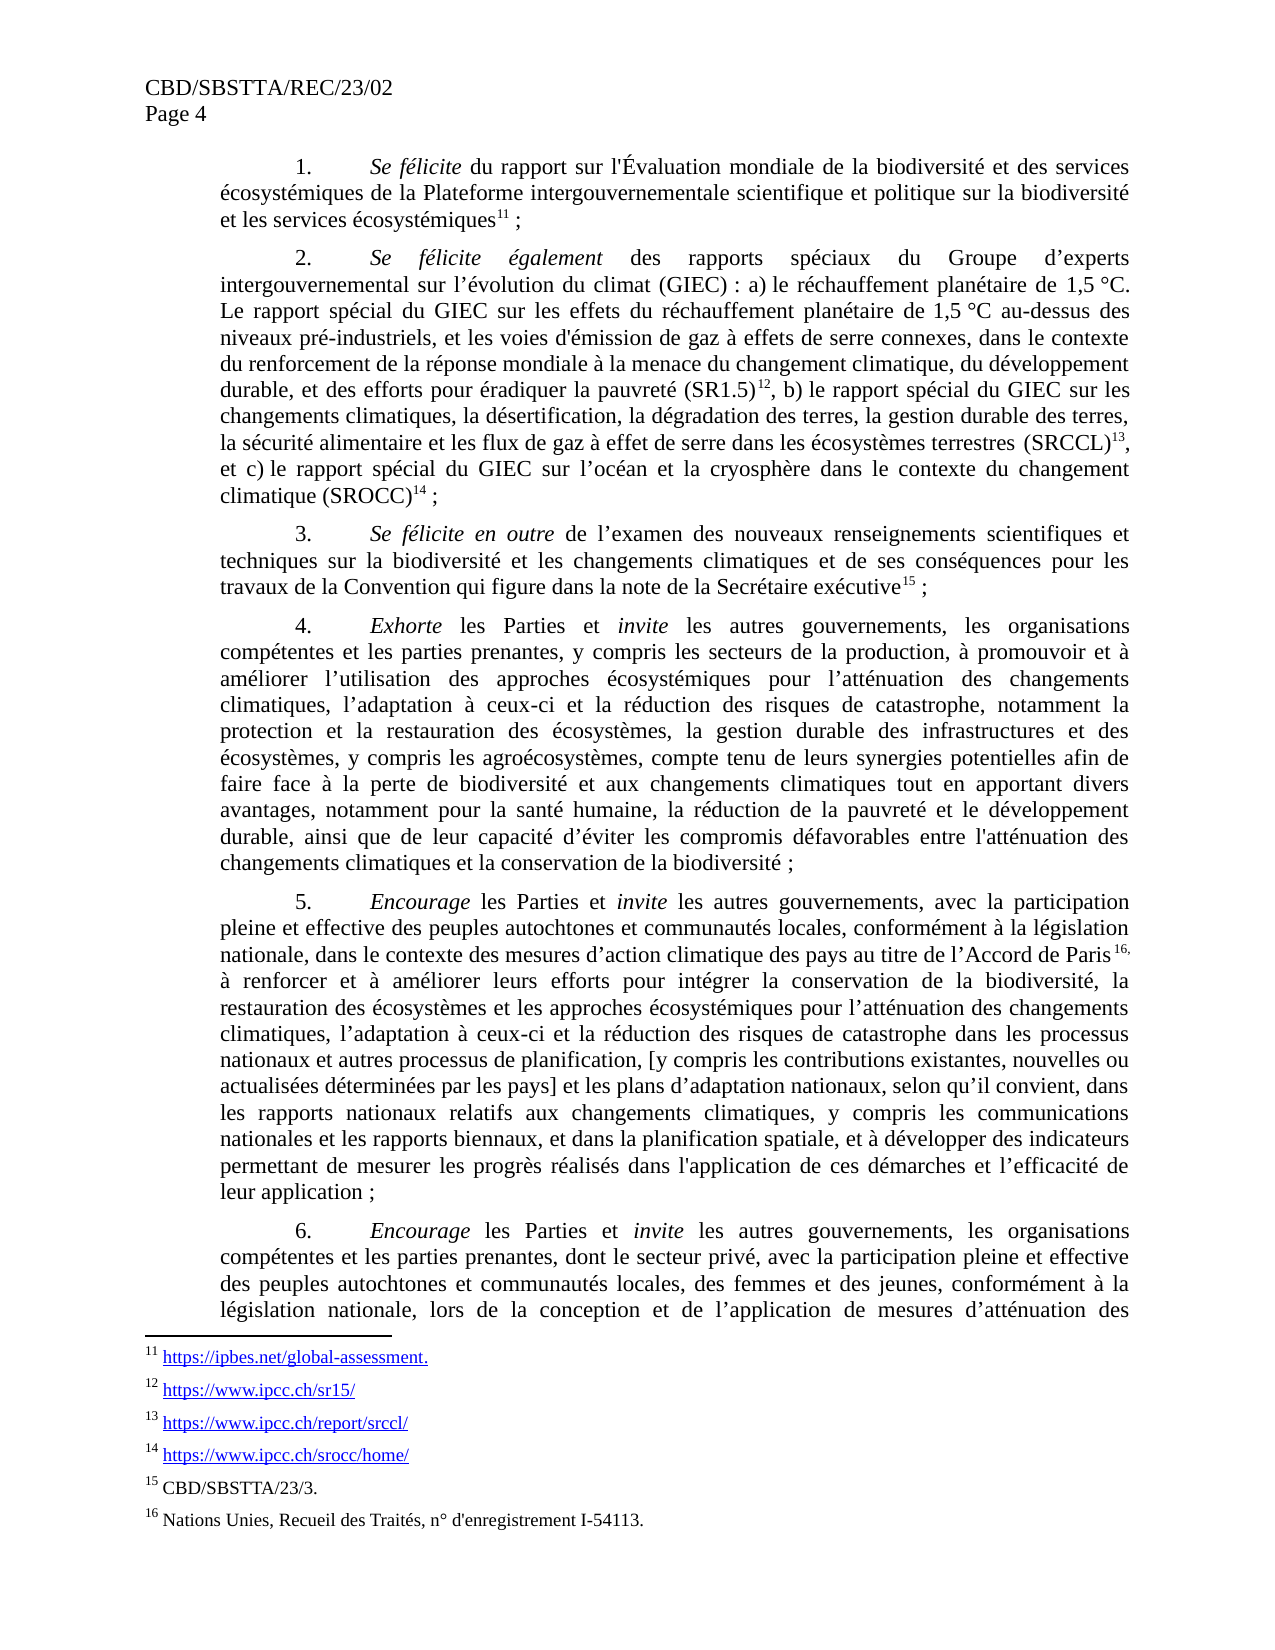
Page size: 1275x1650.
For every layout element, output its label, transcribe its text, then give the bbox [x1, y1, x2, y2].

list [220, 1217, 1130, 1322]
list 3. Se félicite en outre de l’examen des nouveaux renseignements scientifiques et techniques sur la biodiversité et les changements climatiques et de ses conséquences pour les travaux de la Convention qui figure dans la note de la Secrétaire exécutive ; [220, 521, 1130, 599]
list 1. Se félicite du rapport sur l'Évaluation mondiale de la biodiversité et des services écosystémiques de la Plateforme intergouvernementale scientifique et politique sur la biodiversité et les services écosystémiques ; [220, 153, 1130, 232]
text 2. Se félicite également des rapports spéciaux du Groupe d’experts intergouvernemental sur l’évolution du climat (GIEC) : a) le réchauffement planétaire de 1,5 °C. Le rapport spécial du GIEC sur les effets du réchauffement planétaire de 1,5 °C au-dessus des niveaux pré-industriels, et les voies d'émission de gaz à effets de serre connexes, dans le contexte du renforcement de la réponse mondiale à la menace du changement climatique, du développement durable, et des efforts pour éradiquer la pauvreté (SR1.5), b) le rapport spécial du GIEC sur les changements climatiques, la désertification, la dégradation des terres, la gestion durable des terres, la sécurité alimentaire et les flux de gaz à effet de serre dans les écosystèmes terrestres (SRCCL), et c) le rapport spécial du GIEC sur l’océan et la cryosphère dans le contexte du changement climatique (SROCC) ; [220, 244, 1130, 508]
list 5. Encourage les Parties et invite les autres gouvernements, avec la participation pleine et effective des peuples autochtones et communautés locales, conformément à la législation nationale, dans le contexte des mesures d’action climatique des pays au titre de l’Accord de Paris, à renforcer et à améliorer leurs efforts pour intégrer la conservation de la biodiversité, la restauration des écosystèmes et les approches écosystémiques pour l’atténuation des changements climatiques, l’adaptation à ceux-ci et la réduction des risques de catastrophe dans les processus nationaux et autres processus de planification, [y compris les contributions existantes, nouvelles ou actualisées déterminées par les pays] et les plans d’adaptation nationaux, selon qu’il convient, dans les rapports nationaux relatifs aux changements climatiques, y compris les communications nationales et les rapports biennaux, et dans la planification spatiale, et à développer des indicateurs permettant de mesurer les progrès réalisés dans l'application de ces démarches et l’efficacité de leur application ; [220, 888, 1130, 1204]
list 4. Exhorte les Parties et invite les autres gouvernements, les organisations compétentes et les parties prenantes, y compris les secteurs de la production, à promouvoir et à améliorer l’utilisation des approches écosystémiques pour l’atténuation des changements climatiques, l’adaptation à ceux-ci et la réduction des risques de catastrophe, notamment la protection et la restauration des écosystèmes, la gestion durable des infrastructures et des écosystèmes, y compris les agroécosystèmes, compte tenu de leurs synergies potentielles afin de faire face à la perte de biodiversité et aux changements climatiques tout en apportant divers avantages, notamment pour la santé humaine, la réduction de la pauvreté et le développement durable, ainsi que de leur capacité d’éviter les compromis défavorables entre l'atténuation des changements climatiques et la conservation de la biodiversité ; [220, 612, 1130, 876]
